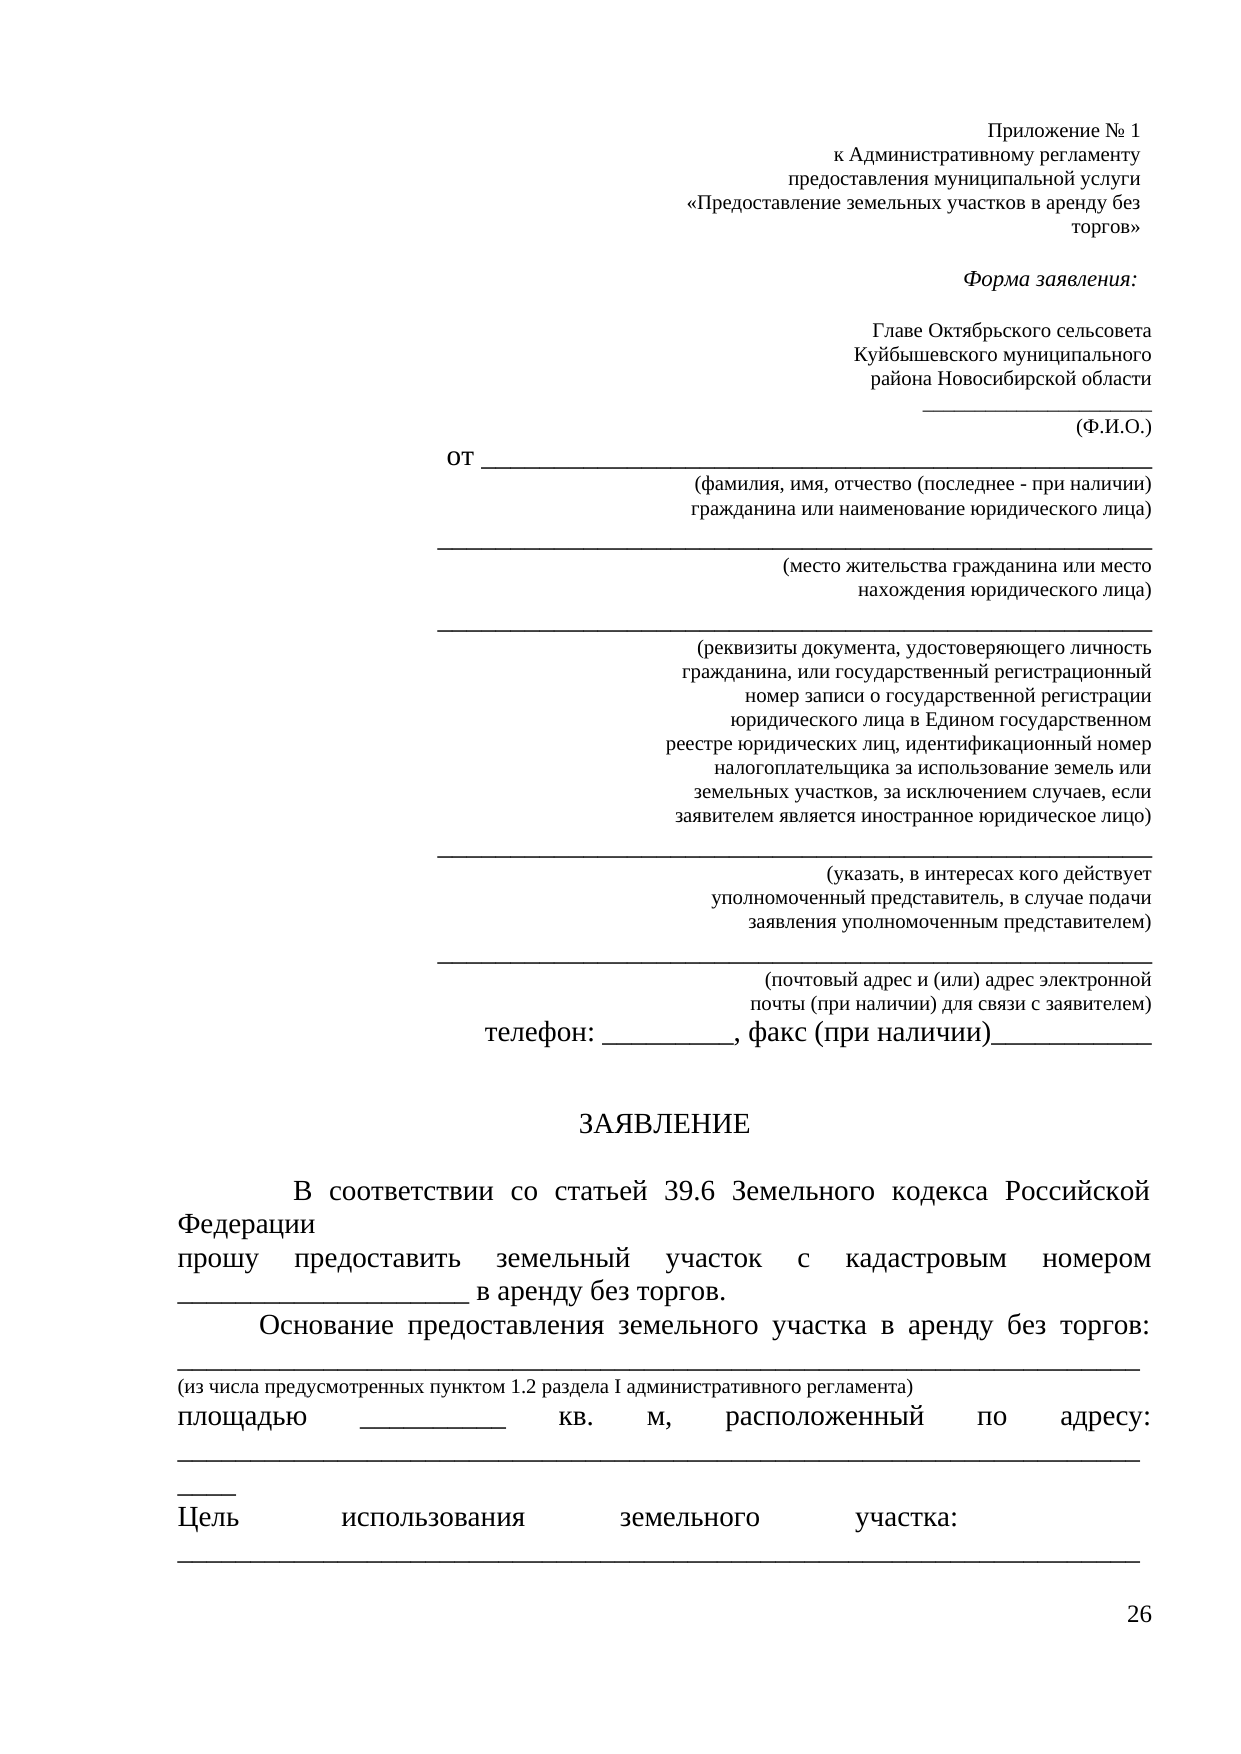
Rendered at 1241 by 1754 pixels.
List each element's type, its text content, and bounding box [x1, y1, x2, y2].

text (место жительства гражданина или место [177, 553, 1152, 577]
text _________________________________________________ [177, 933, 1152, 966]
text заявителем является иностранное юридическое лицо) [177, 803, 1152, 827]
text _________________________________________________ [177, 827, 1152, 861]
text земельных участков, за исключением случаев, если [177, 779, 1152, 803]
text площадью __________ кв. м, расположенный по адресу: ______________________________________________________________________ [177, 1398, 1152, 1499]
text нахождения юридического лица) _________________________________________________ [177, 577, 1152, 635]
table_header Приложение № 1 к Административному регламенту предоставления муниципальной услуги «Предоставление земельных участков в аренду без торгов» Форма заявления: [609, 118, 1152, 317]
text Основание предоставления земельного участка в аренду без торгов: __________________________________________________________________ [177, 1307, 1152, 1374]
text Куйбышевского муниципального [177, 342, 1152, 366]
text В соответствии со статьей 39.6 Земельного кодекса Российской Федерации [177, 1173, 1152, 1240]
text гражданина, или государственный регистрационный [177, 659, 1152, 683]
text ______________________ [177, 390, 1152, 414]
text заявления уполномоченным представителем) [177, 909, 1152, 933]
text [177, 1532, 1152, 1566]
text номер записи о государственной регистрации [177, 683, 1152, 707]
text телефон: _________, факс (при наличии)___________ [177, 1014, 1152, 1048]
text (указать, в интересах кого действует [177, 861, 1152, 885]
text _________________________________________________ [177, 519, 1152, 553]
text Главе Октябрьского сельсовета [177, 317, 1152, 342]
text (фамилия, имя, отчество (последнее - при наличии) [177, 471, 1152, 495]
text налогоплательщика за использование земель или [177, 755, 1152, 779]
text уполномоченный представитель, в случае подачи [177, 885, 1152, 909]
text (реквизиты документа, удостоверяющего личность [177, 635, 1152, 659]
text района Новосибирской области [177, 366, 1152, 390]
text от ______________________________________________ [177, 438, 1152, 471]
text почты (при наличии) для связи с заявителем) [177, 991, 1152, 1014]
text реестре юридических лиц, идентификационный номер [177, 731, 1152, 755]
text (почтовый адрес и (или) адрес электронной [177, 966, 1152, 991]
text Цель использования земельного участка: [177, 1499, 1152, 1532]
text прошу предоставить земельный участок с кадастровым номером ____________________ в аренду без торгов. [177, 1240, 1152, 1307]
text (из числа предусмотренных пунктом 1.2 раздела I административного регламента) [177, 1374, 1152, 1398]
text гражданина или наименование юридического лица) [177, 495, 1152, 519]
text (Ф.И.О.) [177, 414, 1152, 438]
text ЗАЯВЛЕНИЕ [177, 1106, 1152, 1139]
text юридического лица в Едином государственном [177, 707, 1152, 731]
